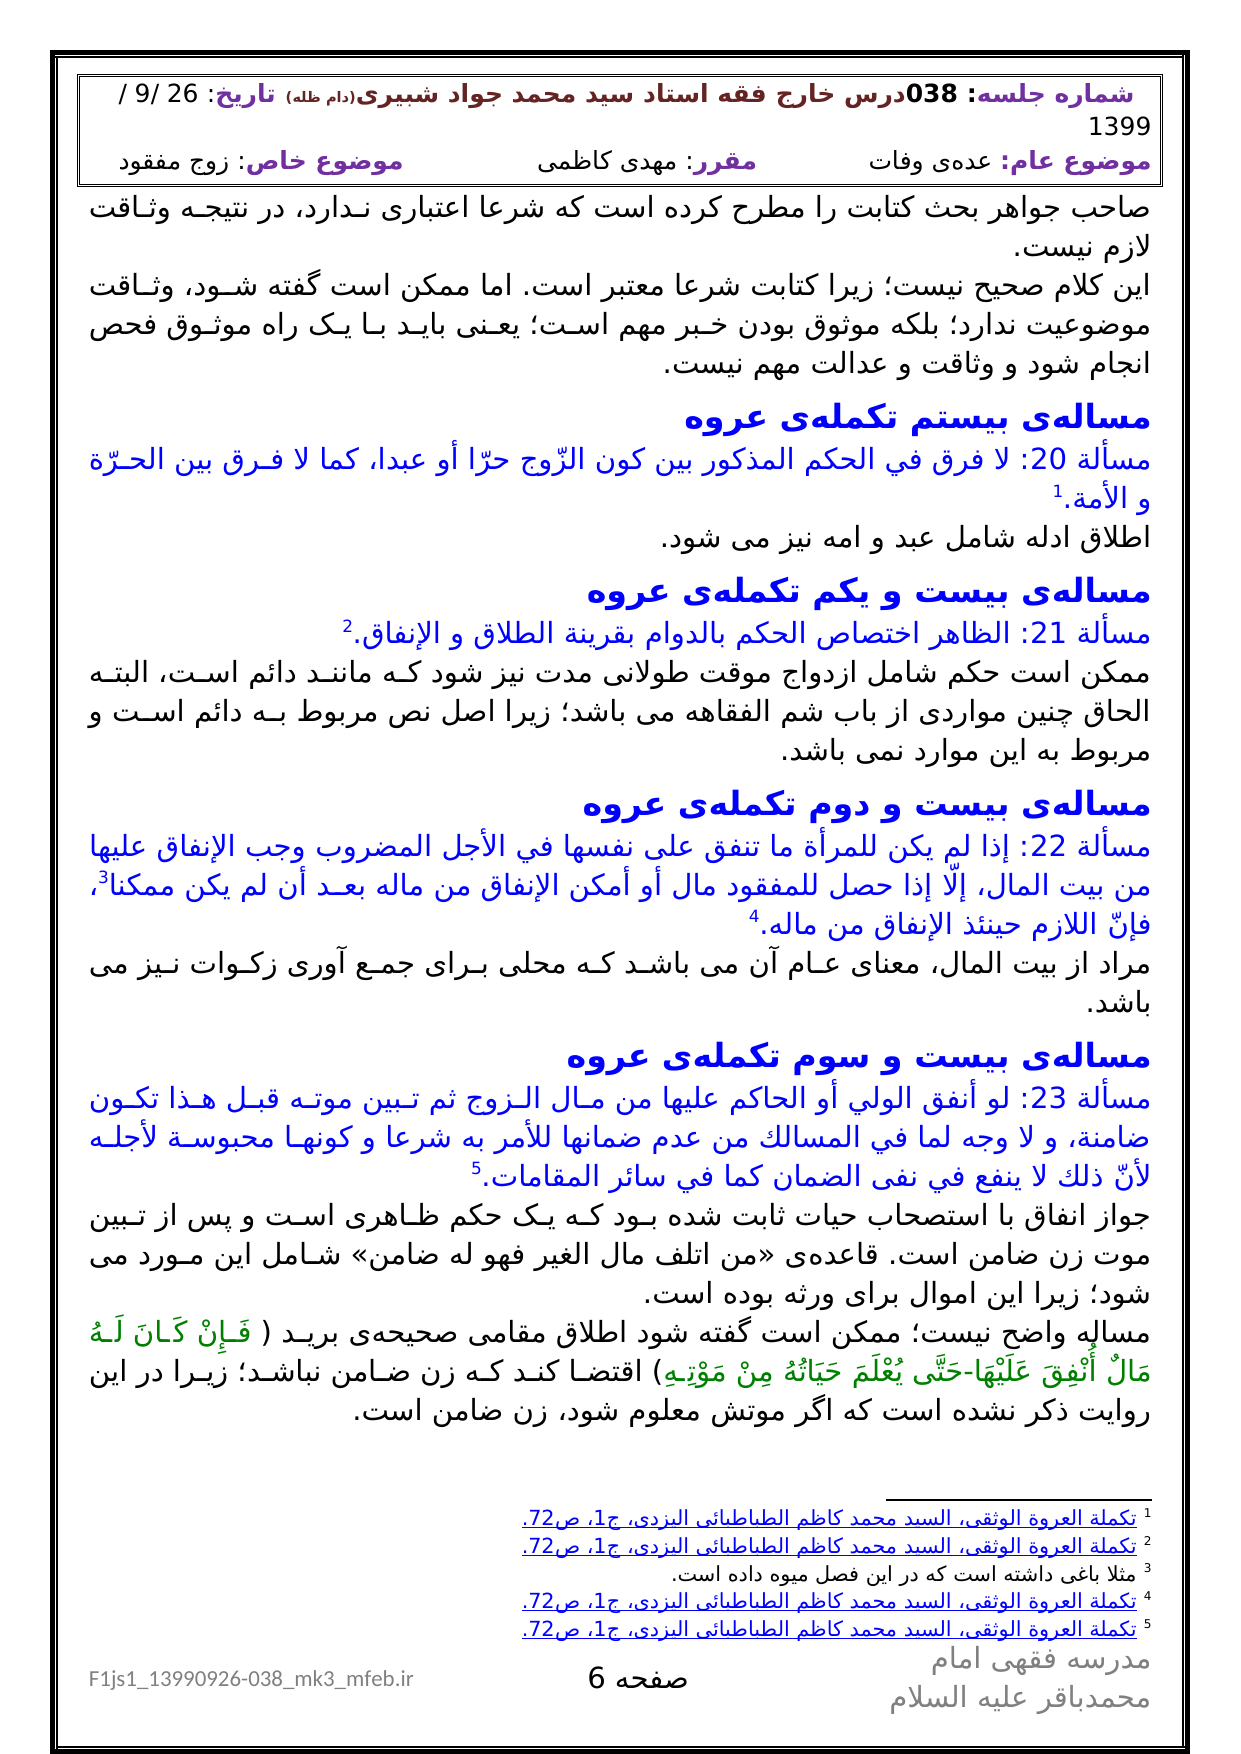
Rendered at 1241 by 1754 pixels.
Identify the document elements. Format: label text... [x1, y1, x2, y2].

text مسألة 21: الظاهر اختصاص الحكم بالدوام‌ بقرينة الطلاق و الإنفاق. [89, 616, 1152, 650]
subtitle مساله‌ی بیست و یکم تکمله‌ی عروه [89, 572, 1152, 611]
text مساله واضح نیست؛ ممکن است گفته شود اطلاق مقامی صحیحه‌ی برید ( فَإِنْ كَانَ لَهُ مَالٌ أُنْفِقَ عَلَيْهَا-حَتَّى يُعْلَمَ حَيَاتُهُ مِنْ مَوْتِهِ) اقتضا کند که زن ضامن نباشد؛ زیرا در این روایت ذکر نشده است که اگر موتش معلوم شود، زن ضامن است. [89, 1315, 1152, 1427]
subtitle مساله‌ی بیست و دوم تکمله‌ی عروه [89, 785, 1152, 824]
subtitle مساله‌ی بیستم تکمله‌ی عروه [89, 398, 1152, 437]
text مسألة 22: إذا لم يكن للمرأة ما تنفق على نفسها في الأجل المضروب‌ وجب الإنفاق عليها من بيت المال، إلّا إذا حصل للمفقود مال أو أمكن الإنفاق من ماله بعد أن لم يكن ممكنا، فإنّ اللازم حينئذ الإنفاق من ماله. [89, 829, 1152, 941]
text ممکن است حکم شامل ازدواج موقت طولانی مدت نیز شود که مانند دائم است، البته الحاق چنین مواردی از باب شم الفقاهه می باشد؛ زیرا اصل نص مربوط به دائم است و مربوط به این موارد نمی باشد. [89, 655, 1152, 767]
text این کلام صحیح نیست؛ زیرا کتابت شرعا معتبر است. اما ممکن است گفته شود، وثاقت موضوعیت ندارد؛ بلکه موثوق بودن خبر مهم است؛ یعنی باید با یک راه موثوق فحص انجام شود و وثاقت و عدالت مهم نیست. [89, 268, 1152, 380]
text جواز انفاق با استصحاب حیات ثابت شده بود که یک حکم ظاهری است و پس از تبین موت زن ضامن است. قاعده‌ی «من اتلف مال الغیر فهو له ضامن» شامل این مورد می شود؛ زیرا این اموال برای ورثه بوده است. [89, 1198, 1152, 1310]
text مسألة 23: لو أنفق الولي أو الحاكم عليها من مال الزوج ثم تبين موته قبل هذا‌ تكون ضامنة، و لا وجه لما في المسالك من عدم ضمانها للأمر به شرعا و كونها محبوسة لأجله لأنّ ذلك لا ينفع في نفى الضمان كما في سائر المقامات. [89, 1081, 1152, 1193]
text مسألة 20: لا فرق في الحكم المذكور بين كون الزّوج حرّا أو عبدا‌، كما لا فرق بين الحرّة و الأمة. [89, 442, 1152, 515]
text صاحب جواهر بحث کتابت را مطرح کرده است که شرعا اعتباری ندارد، در نتیجه وثاقت لازم نیست. [89, 191, 1152, 263]
text مراد از بیت المال، معنای عام آن می باشد که محلی برای جمع آوری زکوات نیز می باشد. [89, 946, 1152, 1019]
subtitle مساله‌ی بیست و سوم تکمله‌ی عروه [89, 1037, 1152, 1076]
text اطلاق ادله شامل عبد و امه نیز می شود. [89, 520, 1152, 554]
